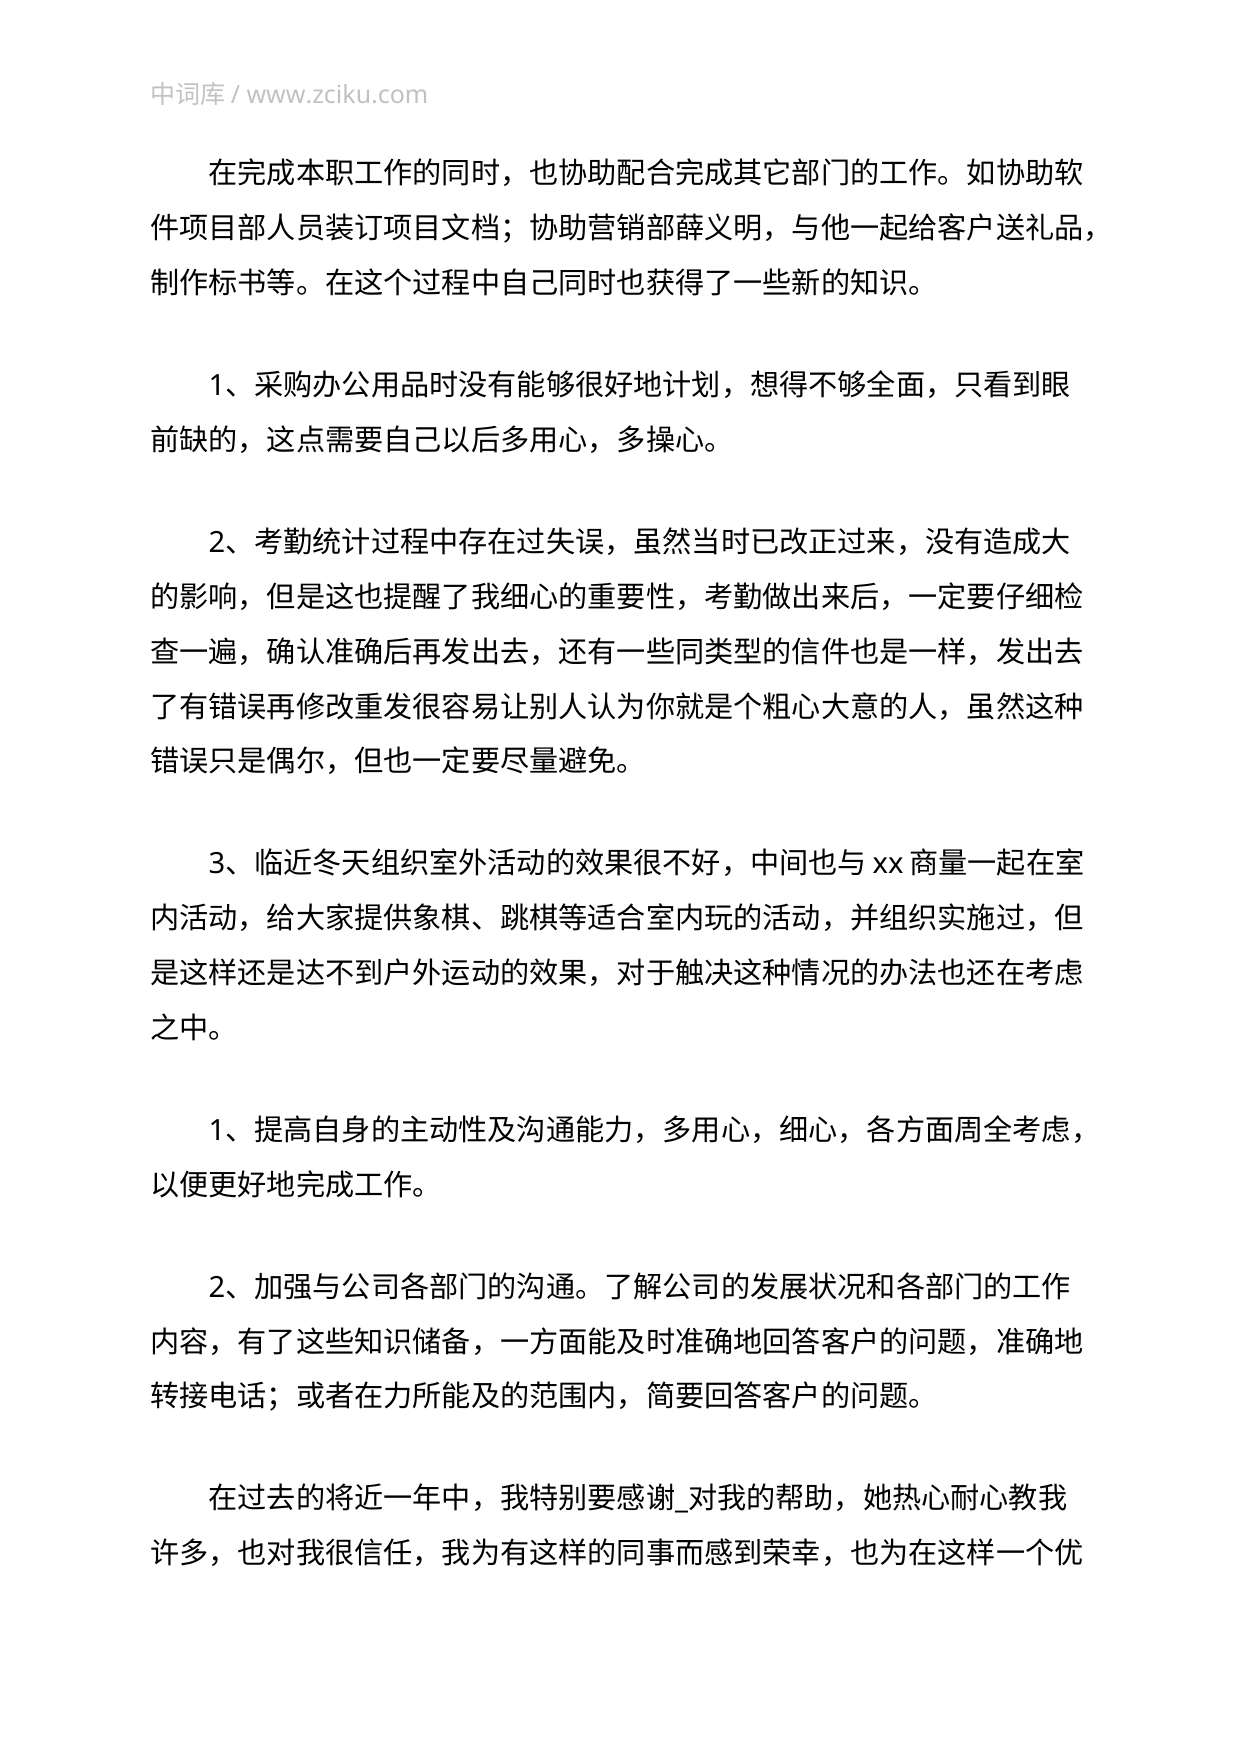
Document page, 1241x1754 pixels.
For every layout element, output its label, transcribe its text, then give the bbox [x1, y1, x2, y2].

text 2、加强与公司各部门的沟通。了解公司的发展状况和各部门的工作内容，有了这些知识储备，一方面能及时准确地回答客户的问题，准确地转接电话；或者在力所能及的范围内，简要回答客户的问题。 [150, 1263, 1090, 1415]
text 2、考勤统计过程中存在过失误，虽然当时已改正过来，没有造成大的影响，但是这也提醒了我细心的重要性，考勤做出来后，一定要仔细检查一遍，确认准确后再发出去，还有一些同类型的信件也是一样，发出去了有错误再修改重发很容易让别人认为你就是个粗心大意的人，虽然这种错误只是偶尔，但也一定要尽量避免。 [150, 518, 1090, 780]
text 1、采购办公用品时没有能够很好地计划，想得不够全面，只看到眼前缺的，这点需要自己以后多用心，多操心。 [150, 362, 1090, 459]
text 1、提高自身的主动性及沟通能力，多用心，细心，各方面周全考虑，以便更好地完成工作。 [150, 1106, 1090, 1204]
text 在完成本职工作的同时，也协助配合完成其它部门的工作。如协助软件项目部人员装订项目文档；协助营销部薛义明，与他一起给客户送礼品，制作标书等。在这个过程中自己同时也获得了一些新的知识。 [150, 150, 1090, 302]
text 3、临近冬天组织室外活动的效果很不好，中间也与xx商量一起在室内活动，给大家提供象棋、跳棋等适合室内玩的活动，并组织实施过，但是这样还是达不到户外运动的效果，对于触决这种情况的办法也还在考虑之中。 [150, 840, 1090, 1047]
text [150, 1475, 1090, 1572]
